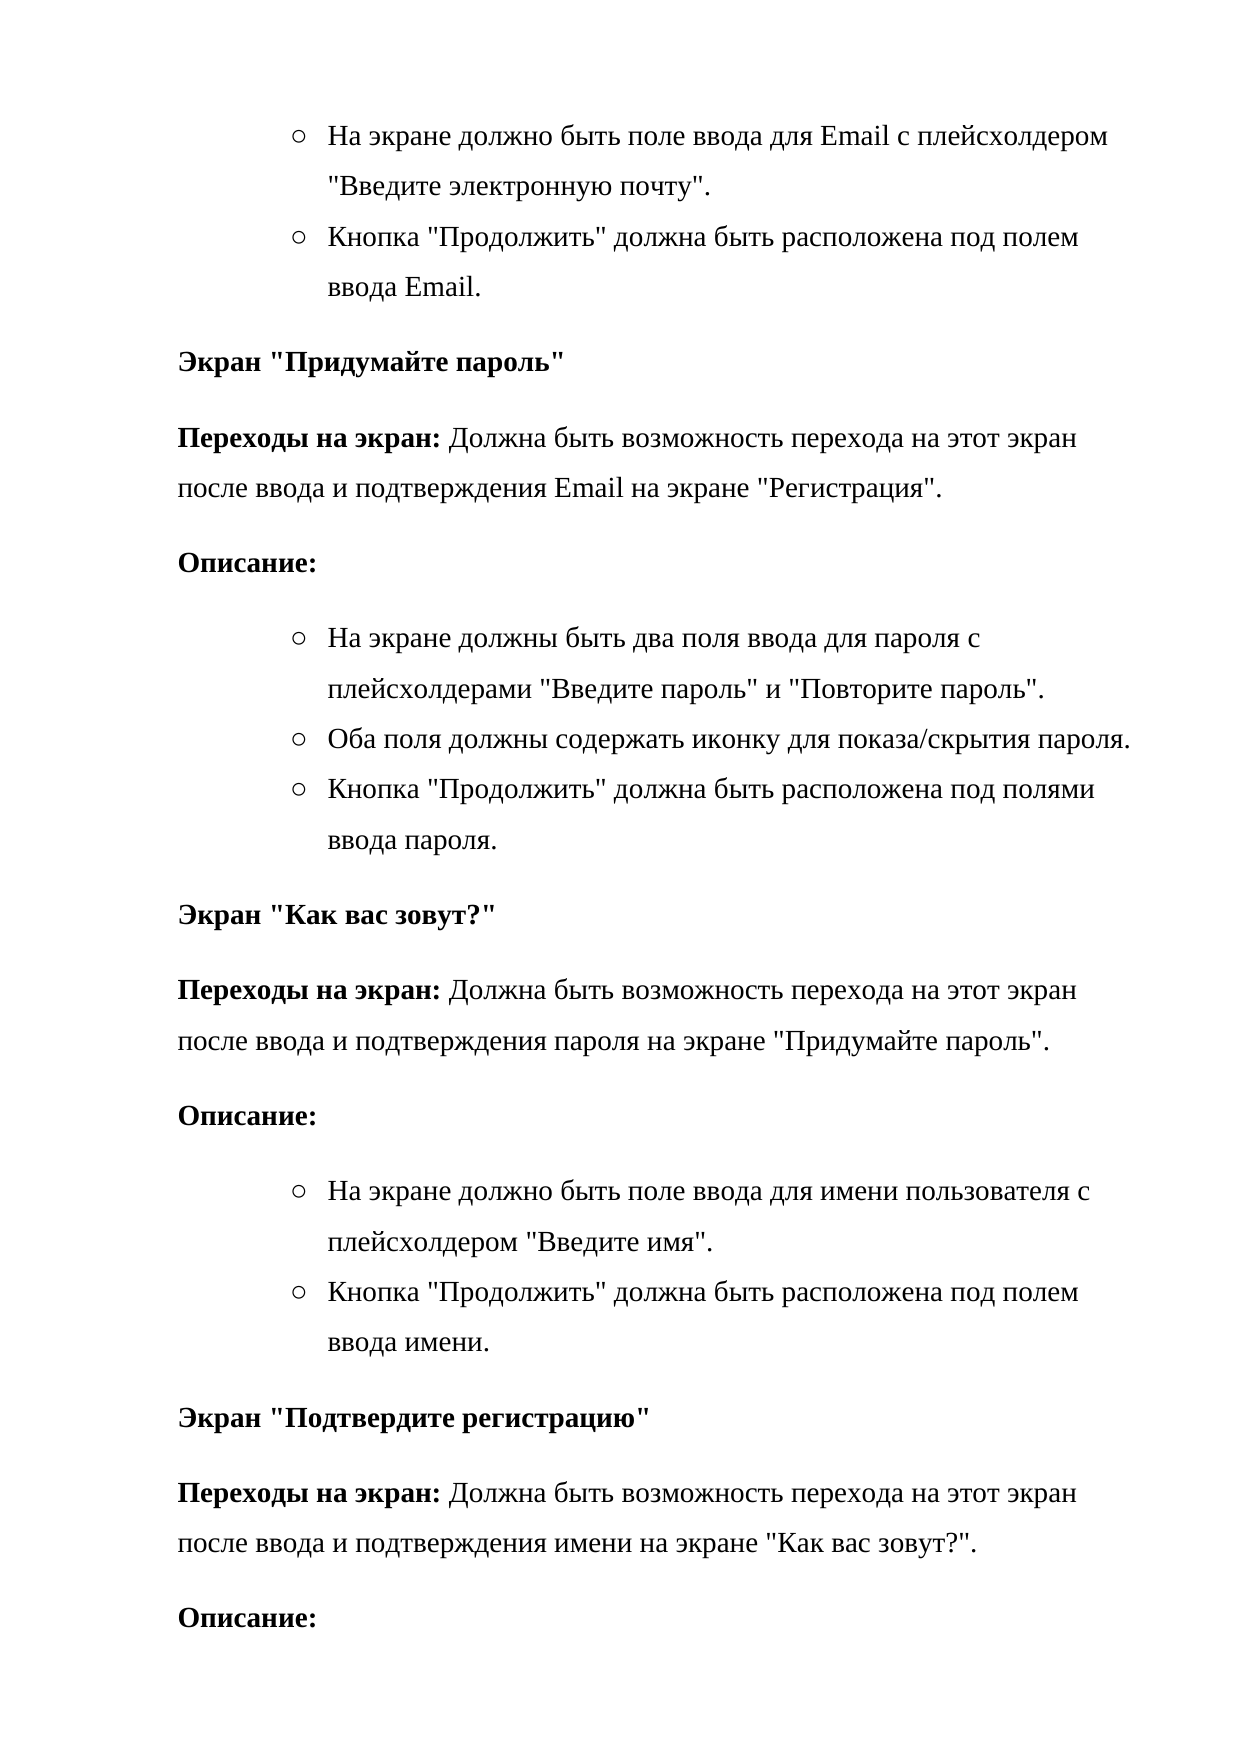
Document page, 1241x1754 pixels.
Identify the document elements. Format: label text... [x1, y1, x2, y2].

text Переходы на экран: Должна быть возможность перехода на этот экран после ввода и подтверждения имени на экране "Как вас зовут?". [177, 1475, 1152, 1559]
text Переходы на экран: Должна быть возможность перехода на этот экран после ввода и подтверждения пароля на экране "Придумайте пароль". [177, 972, 1152, 1056]
list Кнопка "Продолжить" должна быть расположена под полями ввода пароля. [290, 772, 1152, 855]
list На экране должно быть поле ввода для Email с плейсхолдером "Введите электронную почту". [290, 118, 1152, 202]
text Описание: [177, 545, 1152, 579]
subtitle Экран "Подтвердите регистрацию" [177, 1400, 1152, 1433]
text Описание: [177, 1601, 1152, 1634]
list На экране должны быть два поля ввода для пароля с плейсхолдерами "Введите пароль" и "Повторите пароль". [290, 621, 1152, 704]
text Переходы на экран: Должна быть возможность перехода на этот экран после ввода и подтверждения Email на экране "Регистрация". [177, 420, 1152, 503]
list На экране должно быть поле ввода для имени пользователя с плейсхолдером "Введите имя". [290, 1173, 1152, 1257]
list Оба поля должны содержать иконку для показа/скрытия пароля. [290, 721, 1152, 755]
text Описание: [177, 1098, 1152, 1132]
list Кнопка "Продолжить" должна быть расположена под полем ввода имени. [290, 1274, 1152, 1358]
list Кнопка "Продолжить" должна быть расположена под полем ввода Email. [290, 219, 1152, 303]
subtitle Экран "Как вас зовут?" [177, 897, 1152, 931]
subtitle Экран "Придумайте пароль" [177, 344, 1152, 378]
